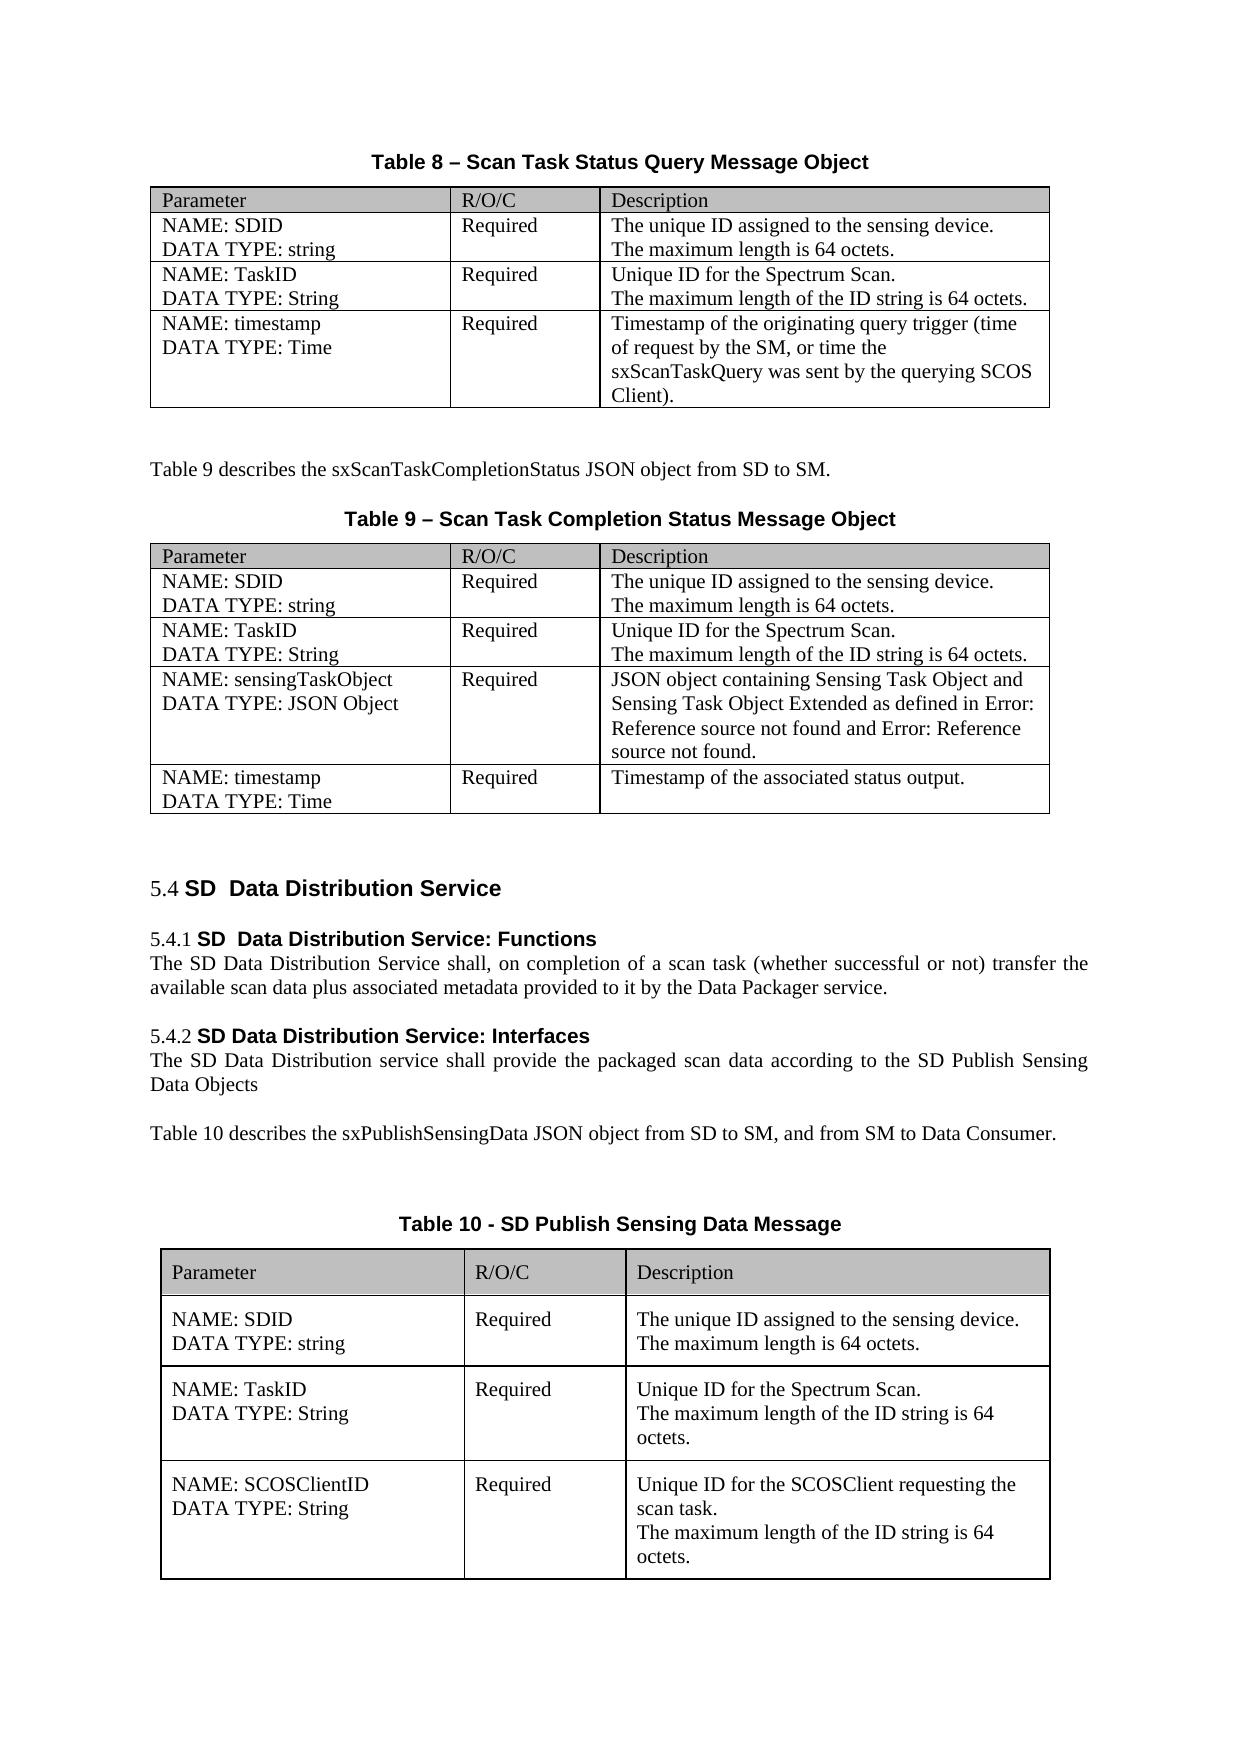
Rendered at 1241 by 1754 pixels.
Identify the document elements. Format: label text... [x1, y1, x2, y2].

table_cell Required [451, 569, 599, 617]
table_header R/O/C [465, 1250, 625, 1294]
table_cell The unique ID assigned to the sensing device. The maximum length is 64 octets. [627, 1296, 1049, 1365]
table_cell Unique ID for the SCOSClient requesting the scan task. The maximum length of the ID string is 64 octets. [627, 1461, 1049, 1578]
table_cell Required [465, 1296, 625, 1365]
table_cell NAME: timestamp DATA TYPE: Time [151, 311, 450, 407]
list Table 8 – Scan Task Status Query Message Object [150, 150, 1090, 174]
table_cell Required [465, 1461, 625, 1578]
table_cell The unique ID assigned to the sensing device. The maximum length is 64 octets. [601, 569, 1049, 617]
table_header R/O/C [451, 544, 599, 568]
table_header Parameter [151, 544, 450, 568]
table_cell NAME: timestamp DATA TYPE: Time [151, 765, 450, 813]
table_cell Required [451, 311, 599, 407]
table_cell Required [451, 262, 599, 310]
table_cell NAME: TaskID DATA TYPE: String [151, 262, 450, 310]
table_cell Required [451, 213, 599, 261]
table_cell NAME: sensingTaskObject DATA TYPE: JSON Object [151, 667, 450, 763]
table_header Description [601, 188, 1049, 212]
table_cell Timestamp of the associated status output. [601, 765, 1049, 813]
table_cell Unique ID for the Spectrum Scan. The maximum length of the ID string is 64 octets. [601, 618, 1049, 666]
text The SD Data Distribution service shall provide the packaged scan data according to the SD Publish Sensing Data Objects [150, 1048, 1090, 1096]
table_cell Unique ID for the Spectrum Scan. The maximum length of the ID string is 64 octets. [601, 262, 1049, 310]
table_cell NAME: SCOSClientID DATA TYPE: String [162, 1461, 464, 1578]
list SD Data Distribution Service [150, 875, 1090, 902]
table_cell NAME: SDID DATA TYPE: string [151, 213, 450, 261]
table_cell The unique ID assigned to the sensing device. The maximum length is 64 octets. [601, 213, 1049, 261]
list Table 9 – Scan Task Completion Status Message Object [150, 506, 1090, 530]
text Table 10 describes the sxPublishSensingData JSON object from SD to SM, and from SM to Data Consumer. [150, 1121, 1090, 1145]
text Table 9 describes the sxScanTaskCompletionStatus JSON object from SD to SM. [150, 457, 1090, 481]
table_cell Required [451, 618, 599, 666]
table_cell Required [451, 667, 599, 763]
table_cell Timestamp of the originating query trigger (time of request by the SM, or time the sxScanTaskQuery was sent by the querying SCOS Client). [601, 311, 1049, 407]
list SD Data Distribution Service: Functions [150, 927, 1090, 951]
list Table 10 - SD Publish Sensing Data Message [150, 1212, 1090, 1236]
table_header Parameter [162, 1250, 464, 1294]
text The SD Data Distribution Service shall, on completion of a scan task (whether successful or not) transfer the available scan data plus associated metadata provided to it by the Data Packager service. [150, 951, 1090, 999]
table_header Description [627, 1250, 1049, 1294]
table_header Parameter [151, 188, 450, 212]
table_cell NAME: TaskID DATA TYPE: String [151, 618, 450, 666]
table_header Description [601, 544, 1049, 568]
table_cell NAME: TaskID DATA TYPE: String [162, 1367, 464, 1460]
table_cell NAME: SDID DATA TYPE: string [162, 1296, 464, 1365]
list SD Data Distribution Service: Interfaces [150, 1024, 1090, 1048]
table_cell Required [465, 1367, 625, 1460]
table_cell NAME: SDID DATA TYPE: string [151, 569, 450, 617]
table_cell Unique ID for the Spectrum Scan. The maximum length of the ID string is 64 octets. [627, 1367, 1049, 1460]
table_cell Required [451, 765, 599, 813]
table_header R/O/C [451, 188, 599, 212]
